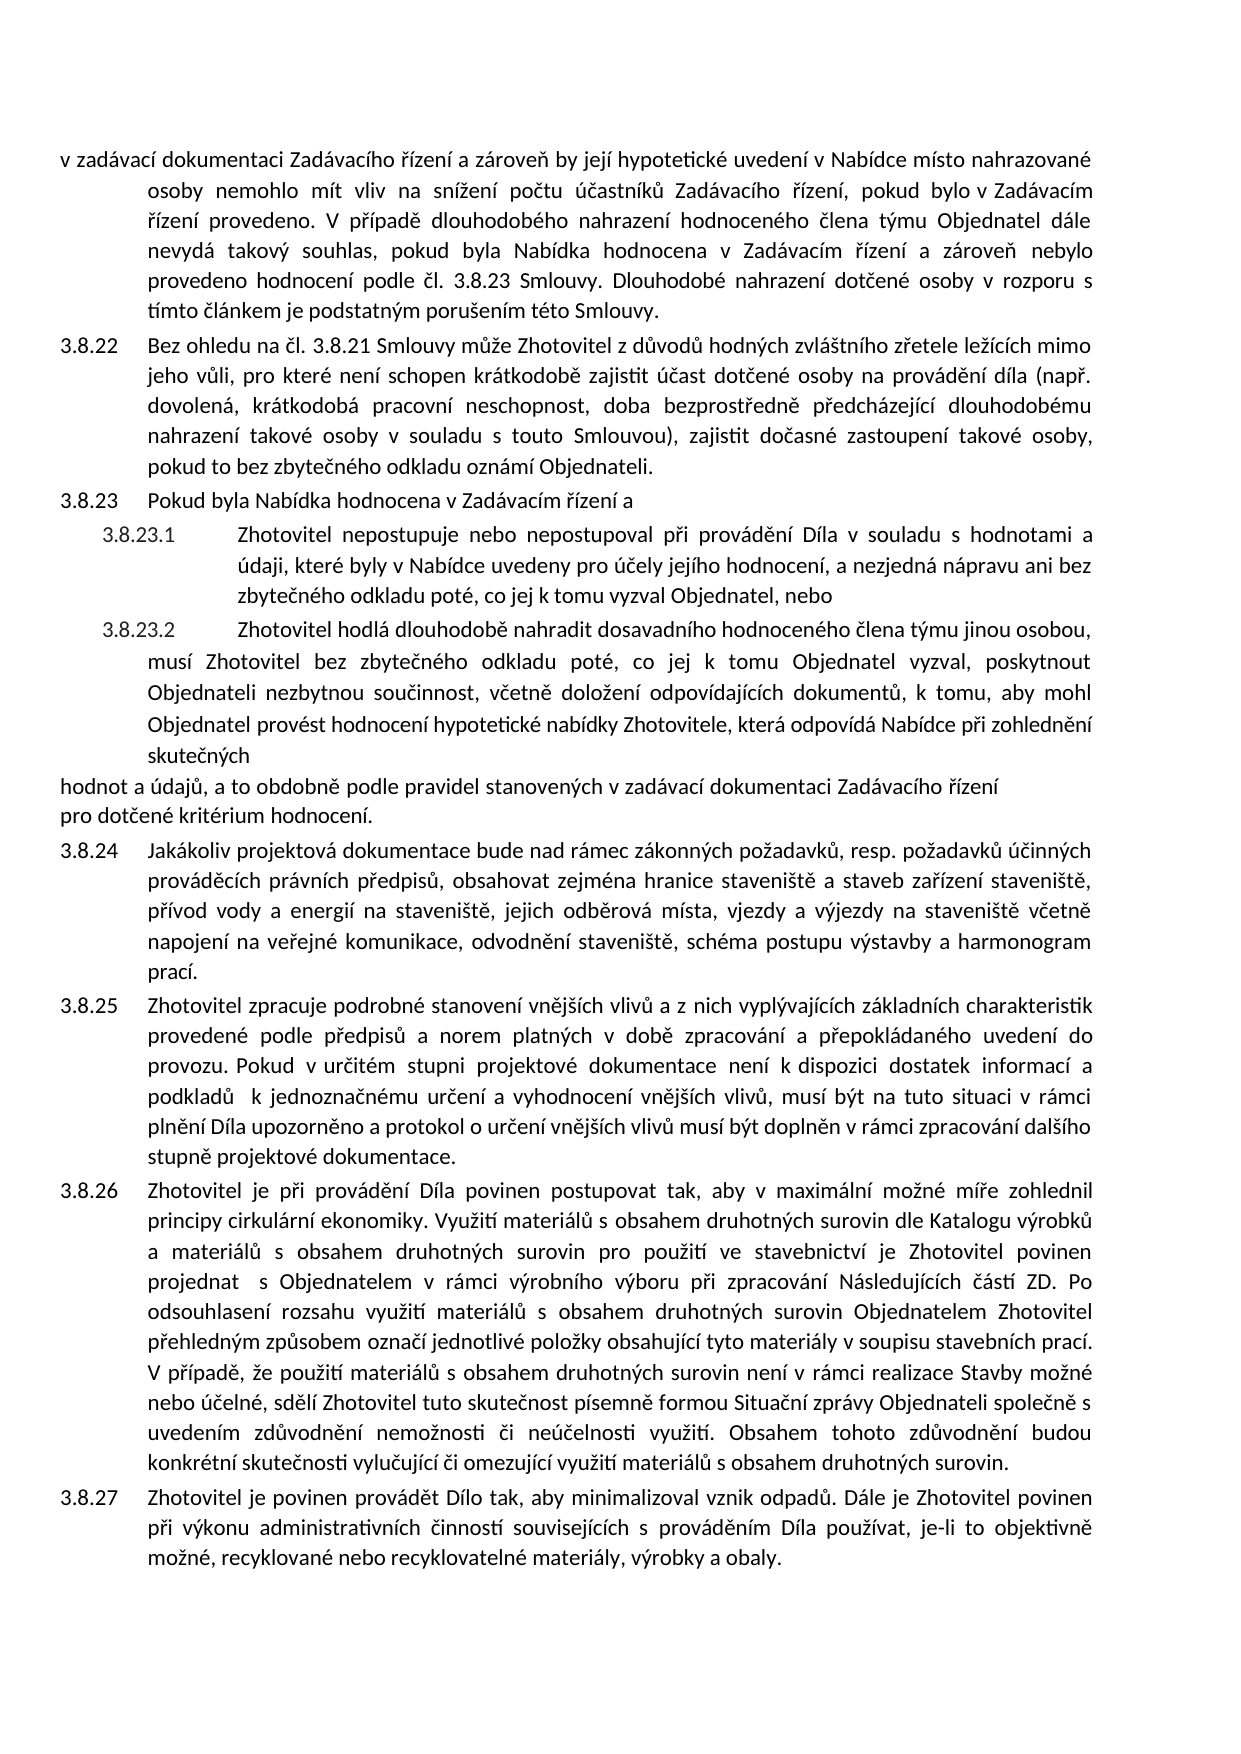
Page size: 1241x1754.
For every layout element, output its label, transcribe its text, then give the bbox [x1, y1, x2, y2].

list Zhotovitel zpracuje podrobné stanovení vnějších vlivů a z nich vyplývajících základních charakteristik provedené podle předpisů a norem platných v době zpracování a přepokládaného uvedení do provozu. Pokud v určitém stupni projektové dokumentace není k dispozici dostatek informací a podkladů k jednoznačnému určení a vyhodnocení vnějších vlivů, musí být na tuto situaci v rámci plnění Díla upozorněno a protokol o určení vnějších vlivů musí být doplněn v rámci zpracování dalšího stupně projektové dokumentace. [60, 991, 1093, 1170]
text hodnot a údajů, a to obdobně podle pravidel stanovených v zadávací dokumentaci Zadávacího řízení [60, 773, 1107, 799]
list Pokud byla Nabídka hodnocena v Zadávacím řízení a [60, 486, 1107, 514]
list Zhotovitel nepostupuje nebo nepostupoval při provádění Díla v souladu s hodnotami a údaji, které byly v Nabídce uvedeny pro účely jejího hodnocení, a nezjedná nápravu ani bez zbytečného odkladu poté, co jej k tomu vyzval Objednatel, nebo [102, 521, 1093, 609]
text v zadávací dokumentaci Zadávacího řízení a zároveň by její hypotetické uvedení v Nabídce místo nahrazované osoby nemohlo mít vliv na snížení počtu účastníků Zadávacího řízení, pokud bylo v Zadávacím řízení provedeno. V případě dlouhodobého nahrazení hodnoceného člena týmu Objednatel dále nevydá takový souhlas, pokud byla Nabídka hodnocena v Zadávacím řízení a zároveň nebylo provedeno hodnocení podle čl. 3.8.23 Smlouvy. Dlouhodobé nahrazení dotčené osoby v rozporu s tímto článkem je podstatným porušením této Smlouvy. [60, 146, 1093, 324]
list Zhotovitel je při provádění Díla povinen postupovat tak, aby v maximální možné míře zohlednil principy cirkulární ekonomiky. Využití materiálů s obsahem druhotných surovin dle Katalogu výrobků a materiálů s obsahem druhotných surovin pro použití ve stavebnictví je Zhotovitel povinen projednat s Objednatelem v rámci výrobního výboru při zpracování Následujících částí ZD. Po odsouhlasení rozsahu využití materiálů s obsahem druhotných surovin Objednatelem Zhotovitel přehledným způsobem označí jednotlivé položky obsahující tyto materiály v soupisu stavebních prací. V případě, že použití materiálů s obsahem druhotných surovin není v rámci realizace Stavby možné nebo účelné, sdělí Zhotovitel tuto skutečnost písemně formou Situační zprávy Objednateli společně s uvedením zdůvodnění nemožnosti či neúčelnosti využití. Obsahem tohoto zdůvodnění budou konkrétní skutečnosti vylučující či omezující využití materiálů s obsahem druhotných surovin. [60, 1176, 1093, 1476]
list Bez ohledu na čl. 3.8.21 Smlouvy může Zhotovitel z důvodů hodných zvláštního zřetele ležících mimo jeho vůli, pro které není schopen krátkodobě zajistit účast dotčené osoby na provádění díla (např. dovolená, krátkodobá pracovní neschopnost, doba bezprostředně předcházející dlouhodobému nahrazení takové osoby v souladu s touto Smlouvou), zajistit dočasné zastoupení takové osoby, pokud to bez zbytečného odkladu oznámí Objednateli. [60, 331, 1093, 480]
list Jakákoliv projektová dokumentace bude nad rámec zákonných požadavků, resp. požadavků účinných prováděcích právních předpisů, obsahovat zejména hranice staveniště a staveb zařízení staveniště, přívod vody a energií na staveniště, jejich odběrová místa, vjezdy a výjezdy na staveniště včetně napojení na veřejné komunikace, odvodnění staveniště, schéma postupu výstavby a harmonogram prací. [60, 836, 1093, 985]
list Zhotovitel hodlá dlouhodobě nahradit dosavadního hodnoceného člena týmu jinou osobou, musí Zhotovitel bez zbytečného odkladu poté, co jej k tomu Objednatel vyzval, poskytnout Objednateli nezbytnou součinnost, včetně doložení odpovídajících dokumentů, k tomu, aby mohl Objednatel provést hodnocení hypotetické nabídky Zhotovitele, která odpovídá Nabídce při zohlednění skutečných [102, 615, 1093, 769]
list Zhotovitel je povinen provádět Dílo tak, aby minimalizoval vznik odpadů. Dále je Zhotovitel povinen při výkonu administrativních činností souvisejících s prováděním Díla používat, je-li to objektivně možné, recyklované nebo recyklovatelné materiály, výrobky a obaly. [60, 1483, 1093, 1571]
text pro dotčené kritérium hodnocení. [60, 802, 1107, 830]
